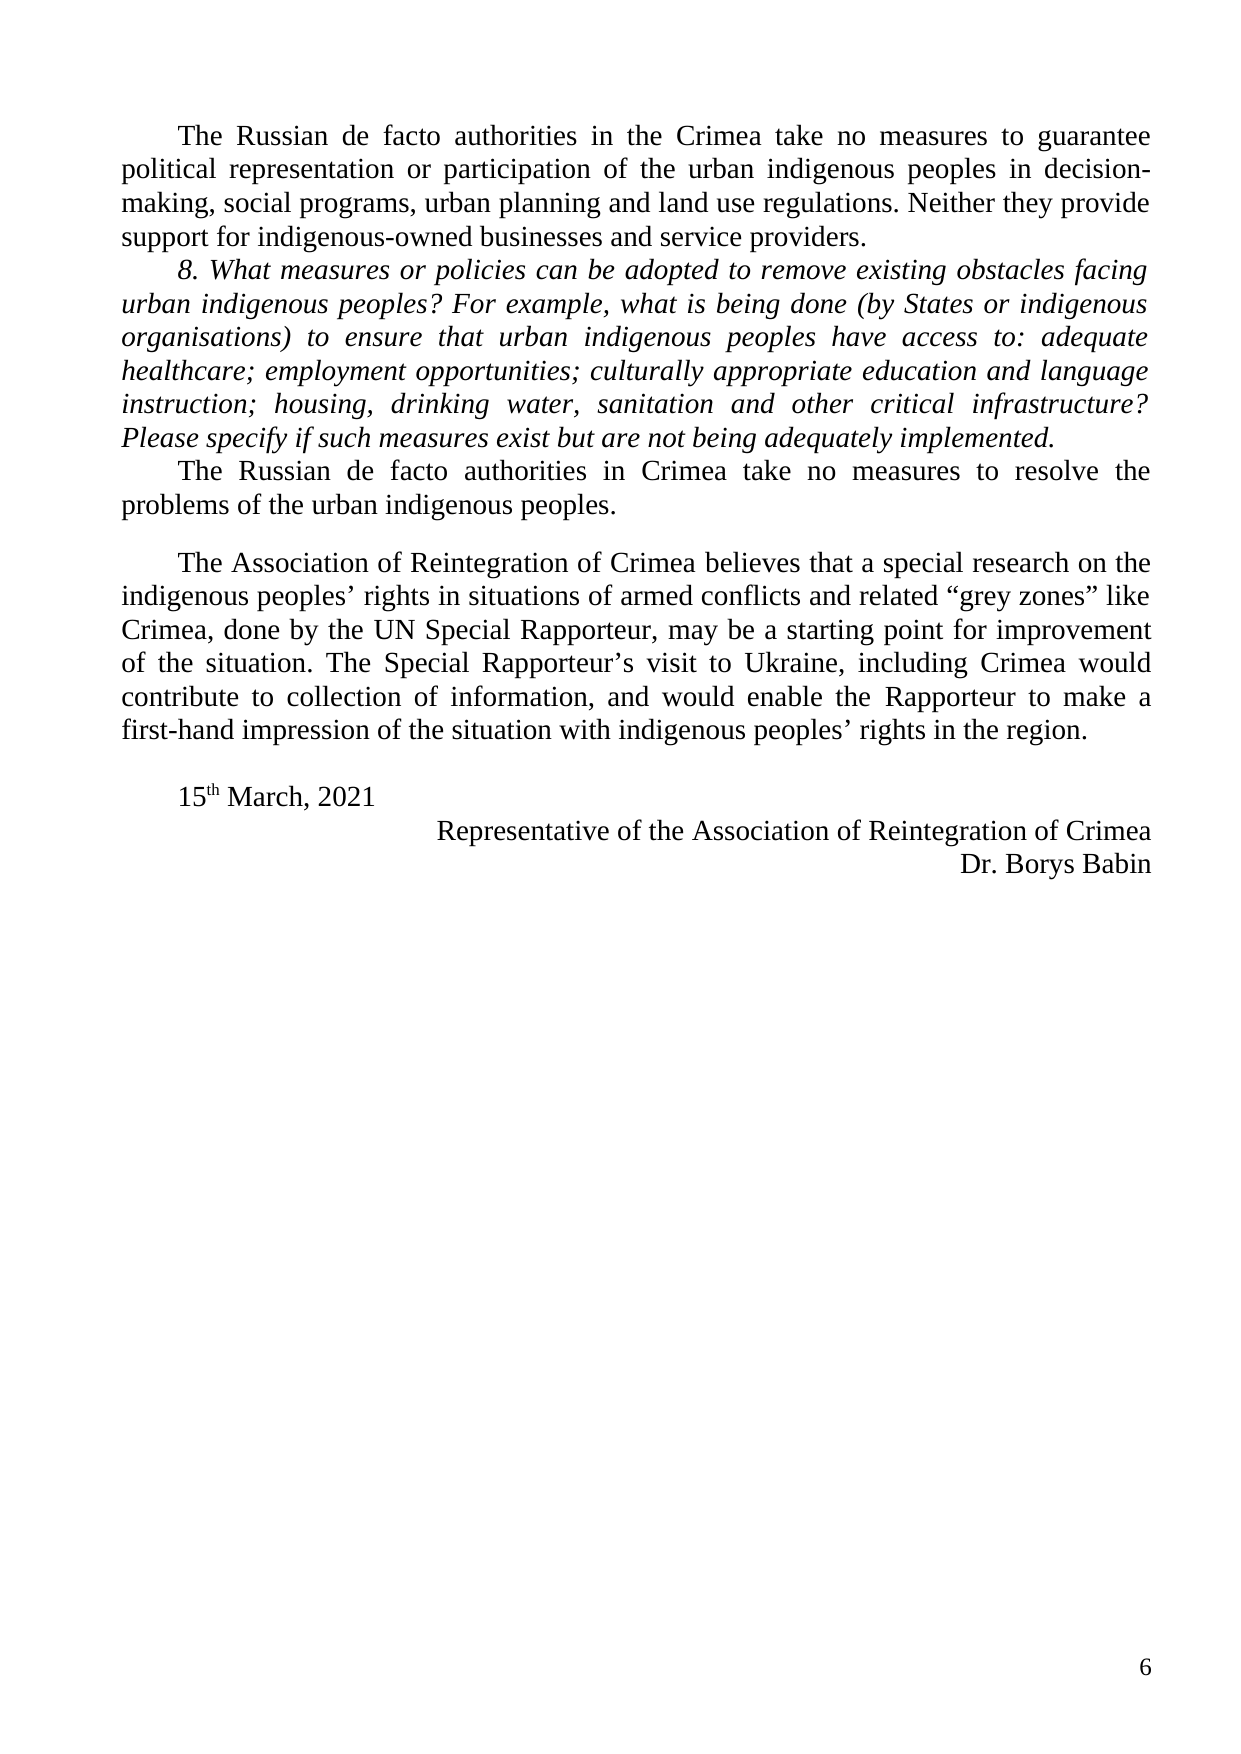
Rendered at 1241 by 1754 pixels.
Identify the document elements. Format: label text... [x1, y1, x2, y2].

text Dr. Borys Babin [121, 847, 1152, 880]
text 8. What measures or policies can be adopted to remove existing obstacles facing urban indigenous peoples? For example, what is being done (by States or indigenous organisations) to ensure that urban indigenous peoples have access to: adequate healthcare; employment opportunities; culturally appropriate education and language instruction; housing, drinking water, sanitation and other critical infrastructure? Please specify if such measures exist but are not being adequately implemented. [121, 252, 1152, 453]
text The Russian de facto authorities in take no measures to resolve the problems of the urban indigenous peoples. [121, 453, 1152, 521]
text The Russian de facto authorities in the take no measures to guarantee political representation or participation of the urban indigenous peoples in decision-making, social programs, urban planning and land use regulations. Neither they provide support for indigenous-owned businesses and service providers. [121, 118, 1152, 252]
text Representative of the Association of Reintegration of [121, 813, 1152, 847]
text 15th March, 2021 [121, 779, 1152, 813]
text The Association of Reintegration of Crimea believes that a special research on the indigenous peoples’ rights in situations of armed conflicts and related “grey zones” like , done by the UN Special Rapporteur, may be a starting point for improvement of the situation. The Special Rapporteur’s visit to , including would contribute to collection of information, and would enable the Rapporteur to make a first-hand impression of the situation with indigenous peoples’ rights in the region. [121, 545, 1152, 746]
